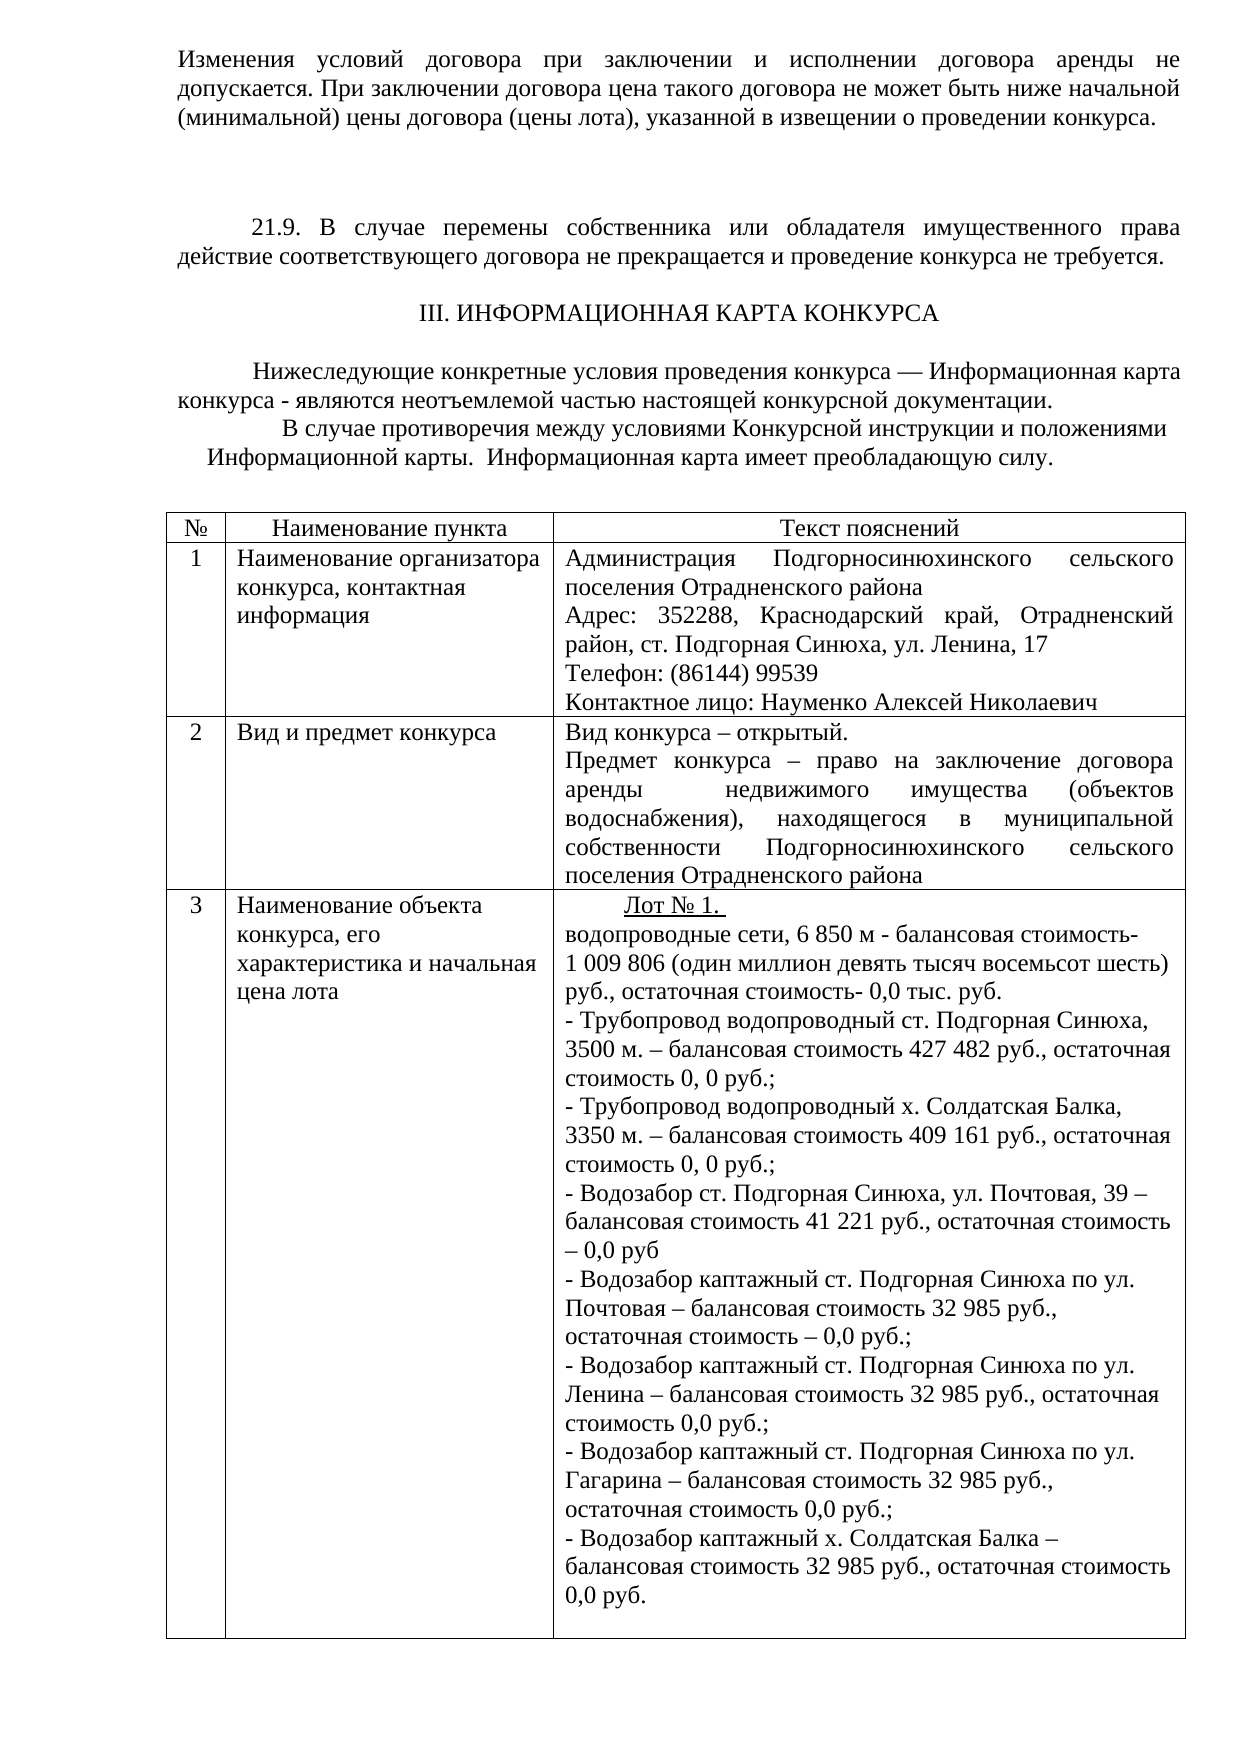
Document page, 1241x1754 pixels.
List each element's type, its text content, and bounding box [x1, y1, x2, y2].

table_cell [226, 890, 553, 1638]
table_cell Вид конкурса – открытый. Предмет конкурса – право на заключение договора аренды недвижимого имущества (объектов водоснабжения), находящегося в муниципальной собственности Подгорносинюхинского сельского поселения Отрадненского района [554, 717, 1185, 889]
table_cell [554, 890, 1185, 1638]
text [177, 44, 1181, 131]
table_header Наименование пункта [226, 513, 553, 542]
table_header Текст пояснений [554, 513, 1185, 542]
table_cell Наименование организатора конкурса, контактная информация [226, 543, 553, 716]
table_cell Администрация Подгорносинюхинского сельского поселения Отрадненского района Адрес: 352288, Краснодарский край, Отрадненский район, ст. Подгорная Синюха, ул. Ленина, 17 Телефон: (86144) 99539 Контактное лицо: Науменко Алексей Николаевич [554, 543, 1185, 716]
text Нижеследующие конкретные условия проведения конкурса — Информационная карта конкурса - являются неотъемлемой частью настоящей конкурсной документации. [177, 356, 1181, 413]
table_cell 3 [167, 890, 225, 1638]
table_cell Вид и предмет конкурса [226, 717, 553, 889]
text В случае противоречия между условиями Конкурсной инструкции и положениями Информационной карты. Информационная карта имеет преобладающую силу. [207, 413, 1181, 471]
table_header № [167, 513, 225, 542]
table_cell 1 [167, 543, 225, 716]
table_cell 2 [167, 717, 225, 889]
subtitle III. ИНФОРМАЦИОННАЯ КАРТА КОНКУРСА [177, 298, 1181, 327]
text 21.9. В случае перемены собственника или обладателя имущественного права действие соответствующего договора не прекращается и проведение конкурса не требуется. [177, 212, 1181, 270]
